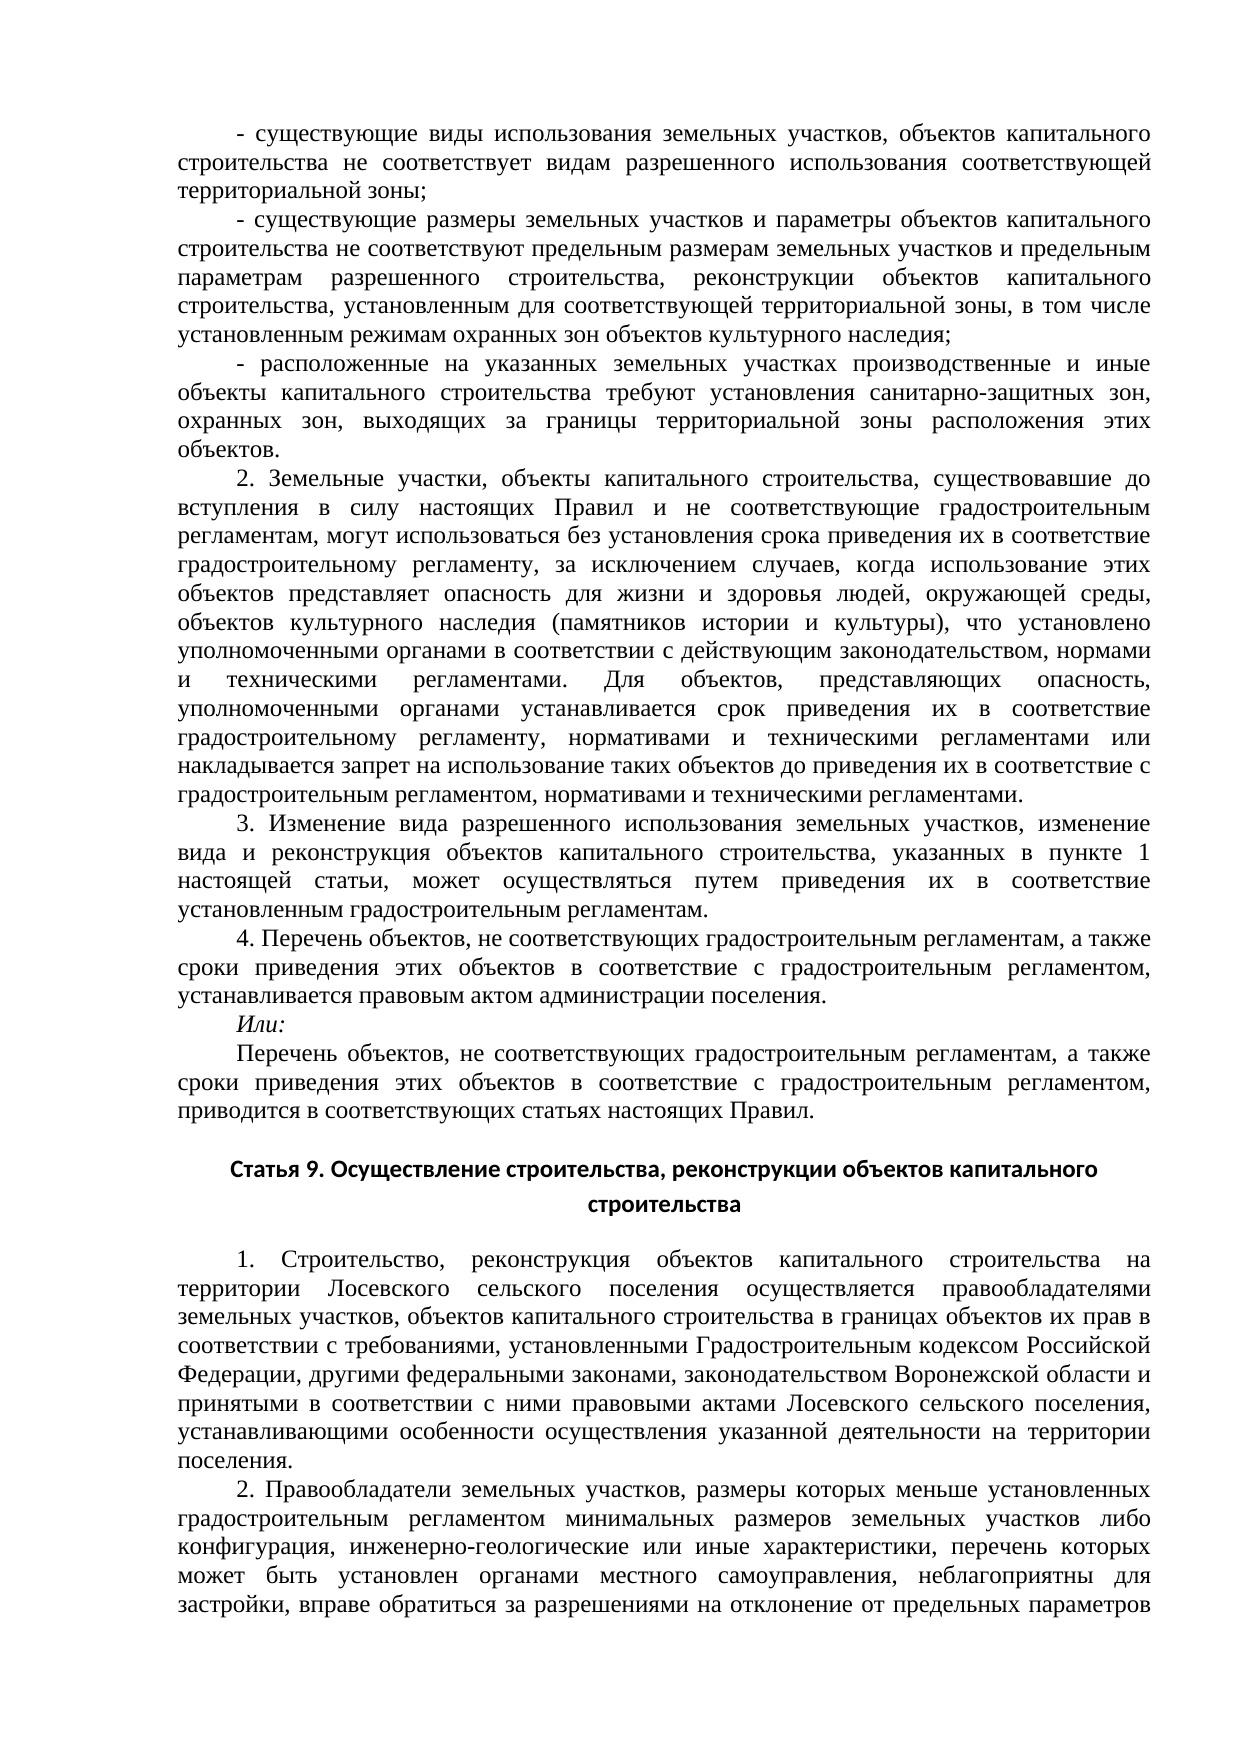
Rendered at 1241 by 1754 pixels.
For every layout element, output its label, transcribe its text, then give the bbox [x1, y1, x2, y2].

text 3. Изменение вида разрешенного использования земельных участков, изменение вида и реконструкция объектов капитального строительства, указанных в пункте 1 настоящей статьи, может осуществляться путем приведения их в соответствие установленным градостроительным регламентам. [177, 808, 1152, 923]
text - расположенные на указанных земельных участках производственные и иные объекты капитального строительства требуют установления санитарно-защитных зон, охранных зон, выходящих за границы территориальной зоны расположения этих объектов. [177, 348, 1152, 463]
text - существующие виды использования земельных участков, объектов капитального строительства не соответствует видам разрешенного использования соответствующей территориальной зоны; [177, 118, 1152, 204]
text 1. Строительство, реконструкция объектов капитального строительства на территории Лосевского сельского поселения осуществляется правообладателями земельных участков, объектов капитального строительства в границах объектов их прав в соответствии с требованиями, установленными Градостроительным кодексом Российской Федерации, другими федеральными законами, законодательством Воронежской области и принятыми в соответствии с ними правовыми актами Лосевского сельского поселения, устанавливающими особенности осуществления указанной деятельности на территории поселения. [177, 1244, 1152, 1474]
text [177, 1474, 1152, 1618]
text - существующие размеры земельных участков и параметры объектов капитального строительства не соответствуют предельным размерам земельных участков и предельным параметрам разрешенного строительства, реконструкции объектов капитального строительства, установленным для соответствующей территориальной зоны, в том числе установленным режимам охранных зон объектов культурного наследия; [177, 204, 1152, 348]
text 2. Земельные участки, объекты капитального строительства, существовавшие до вступления в силу настоящих Правил и не соответствующие градостроительным регламентам, могут использоваться без установления срока приведения их в соответствие градостроительному регламенту, за исключением случаев, когда использование этих объектов представляет опасность для жизни и здоровья людей, окружающей среды, объектов культурного наследия (памятников истории и культуры), что установлено уполномоченными органами в соответствии с действующим законодательством, нормами и техническими регламентами. Для объектов, представляющих опасность, уполномоченными органами устанавливается срок приведения их в соответствие градостроительному регламенту, нормативами и техническими регламентами или накладывается запрет на использование таких объектов до приведения их в соответствие с градостроительным регламентом, нормативами и техническими регламентами. [177, 463, 1152, 808]
text 4. Перечень объектов, не соответствующих градостроительным регламентам, а также сроки приведения этих объектов в соответствие с градостроительным регламентом, устанавливается правовым актом администрации поселения. [177, 923, 1152, 1009]
text Статья 9. Осуществление строительства, реконструкции объектов капитального строительства [177, 1153, 1152, 1219]
text Или: [177, 1009, 1152, 1038]
text Перечень объектов, не соответствующих градостроительным регламентам, а также сроки приведения этих объектов в соответствие с градостроительным регламентом, приводится в соответствующих статьях настоящих Правил. [177, 1038, 1152, 1124]
